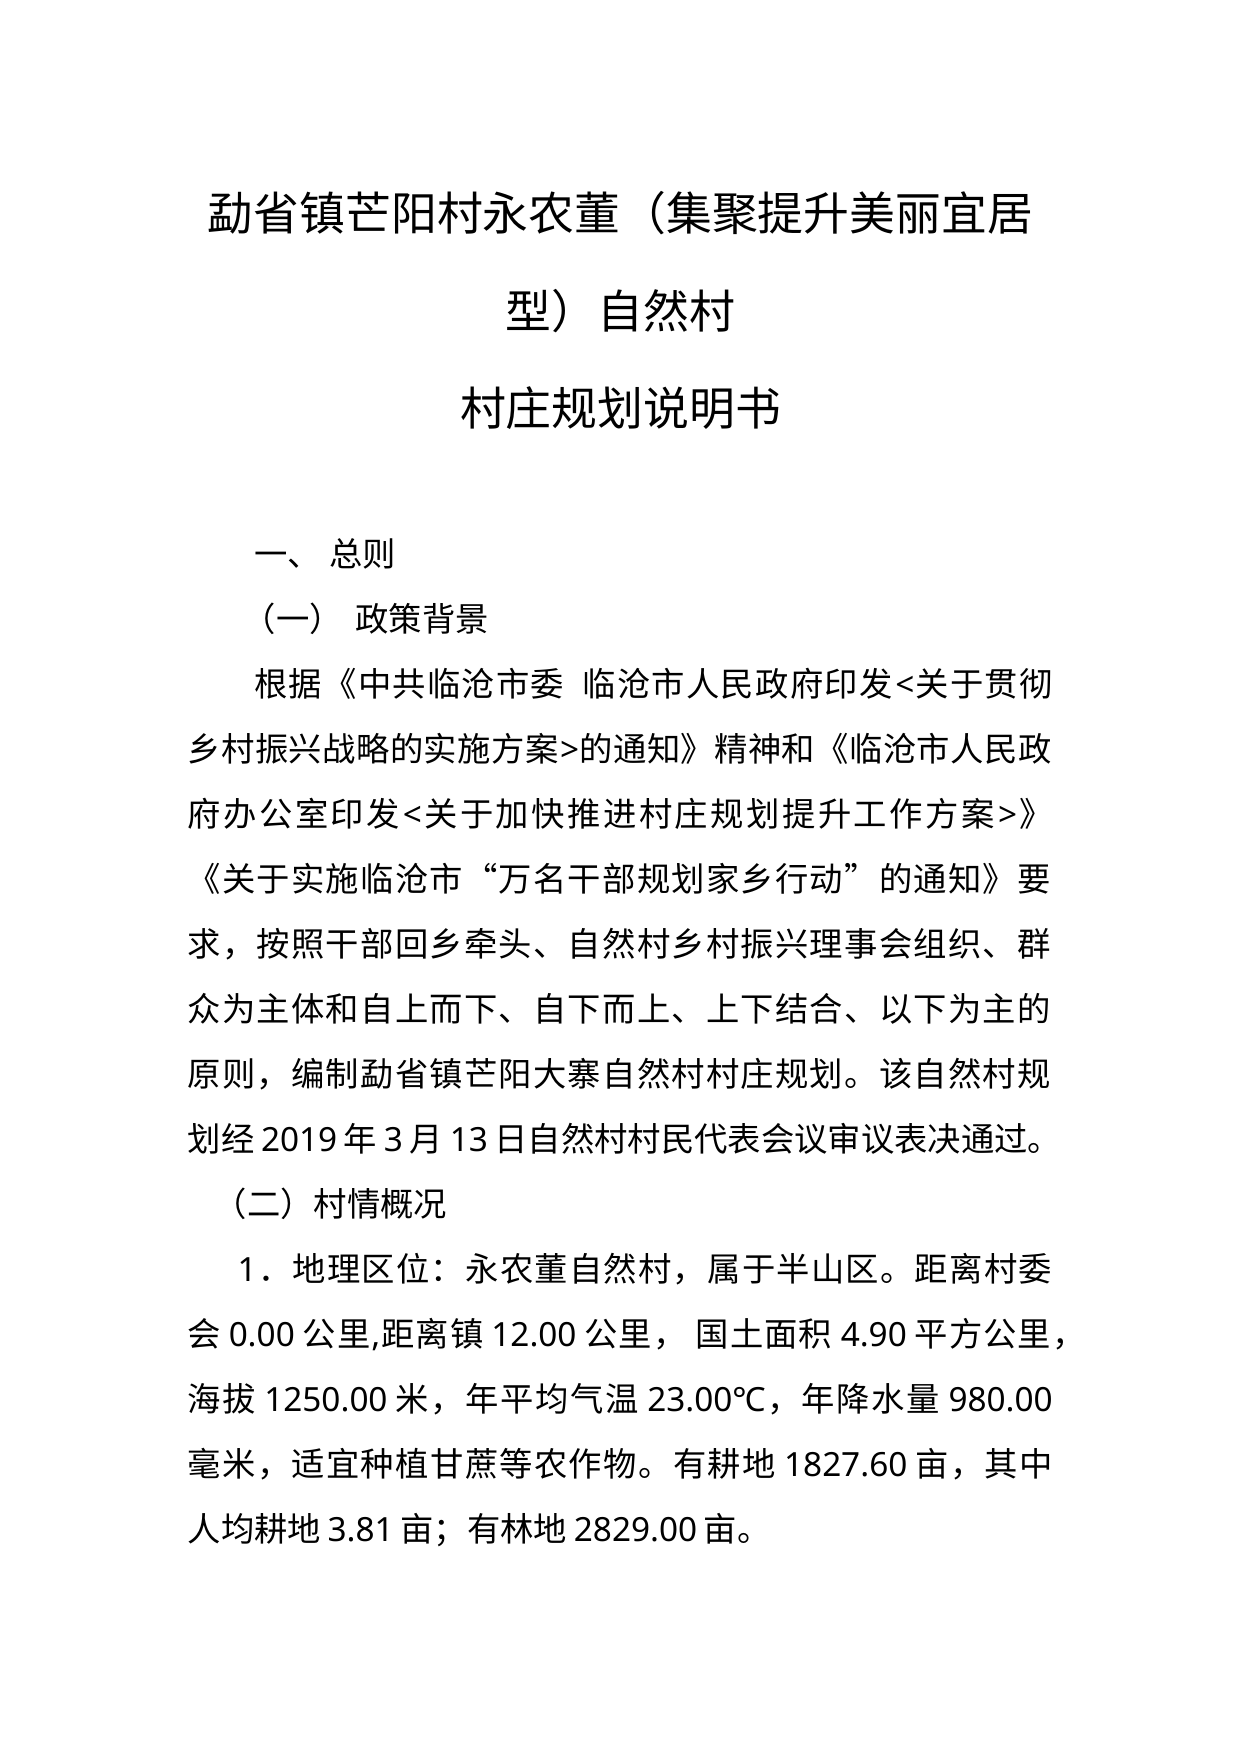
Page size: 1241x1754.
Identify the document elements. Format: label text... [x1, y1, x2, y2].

list 政策背景 [243, 584, 1053, 649]
list 总则 [254, 519, 1053, 584]
text 根据《中共临沧市委 临沧市人民政府印发<关于贯彻乡村振兴战略的实施方案>的通知》精神和《临沧市人民政府办公室印发<关于加快推进村庄规划提升工作方案>》《关于实施临沧市“万名干部规划家乡行动”的通知》要求，按照干部回乡牵头、自然村乡村振兴理事会组织、群众为主体和自上而下、自下而上、上下结合、以下为主的原则，编制勐省镇芒阳大寨自然村村庄规划。该自然村规划经2019年3月13日自然村村民代表会议审议表决通过。 （二）村情概况 [187, 649, 1053, 1234]
text 1．地理区位：永农董自然村，属于半山区。距离村委会0.00公里,距离镇12.00公里， 国土面积4.90平方公里，海拔1250.00米，年平均气温23.00℃，年降水量980.00毫米，适宜种植甘蔗等农作物。有耕地1827.60亩，其中人均耕地3.81亩；有林地2829.00亩。 [187, 1234, 1053, 1559]
text 勐省镇芒阳村永农董（集聚提升美丽宜居型）自然村 村庄规划说明书 [187, 162, 1053, 454]
